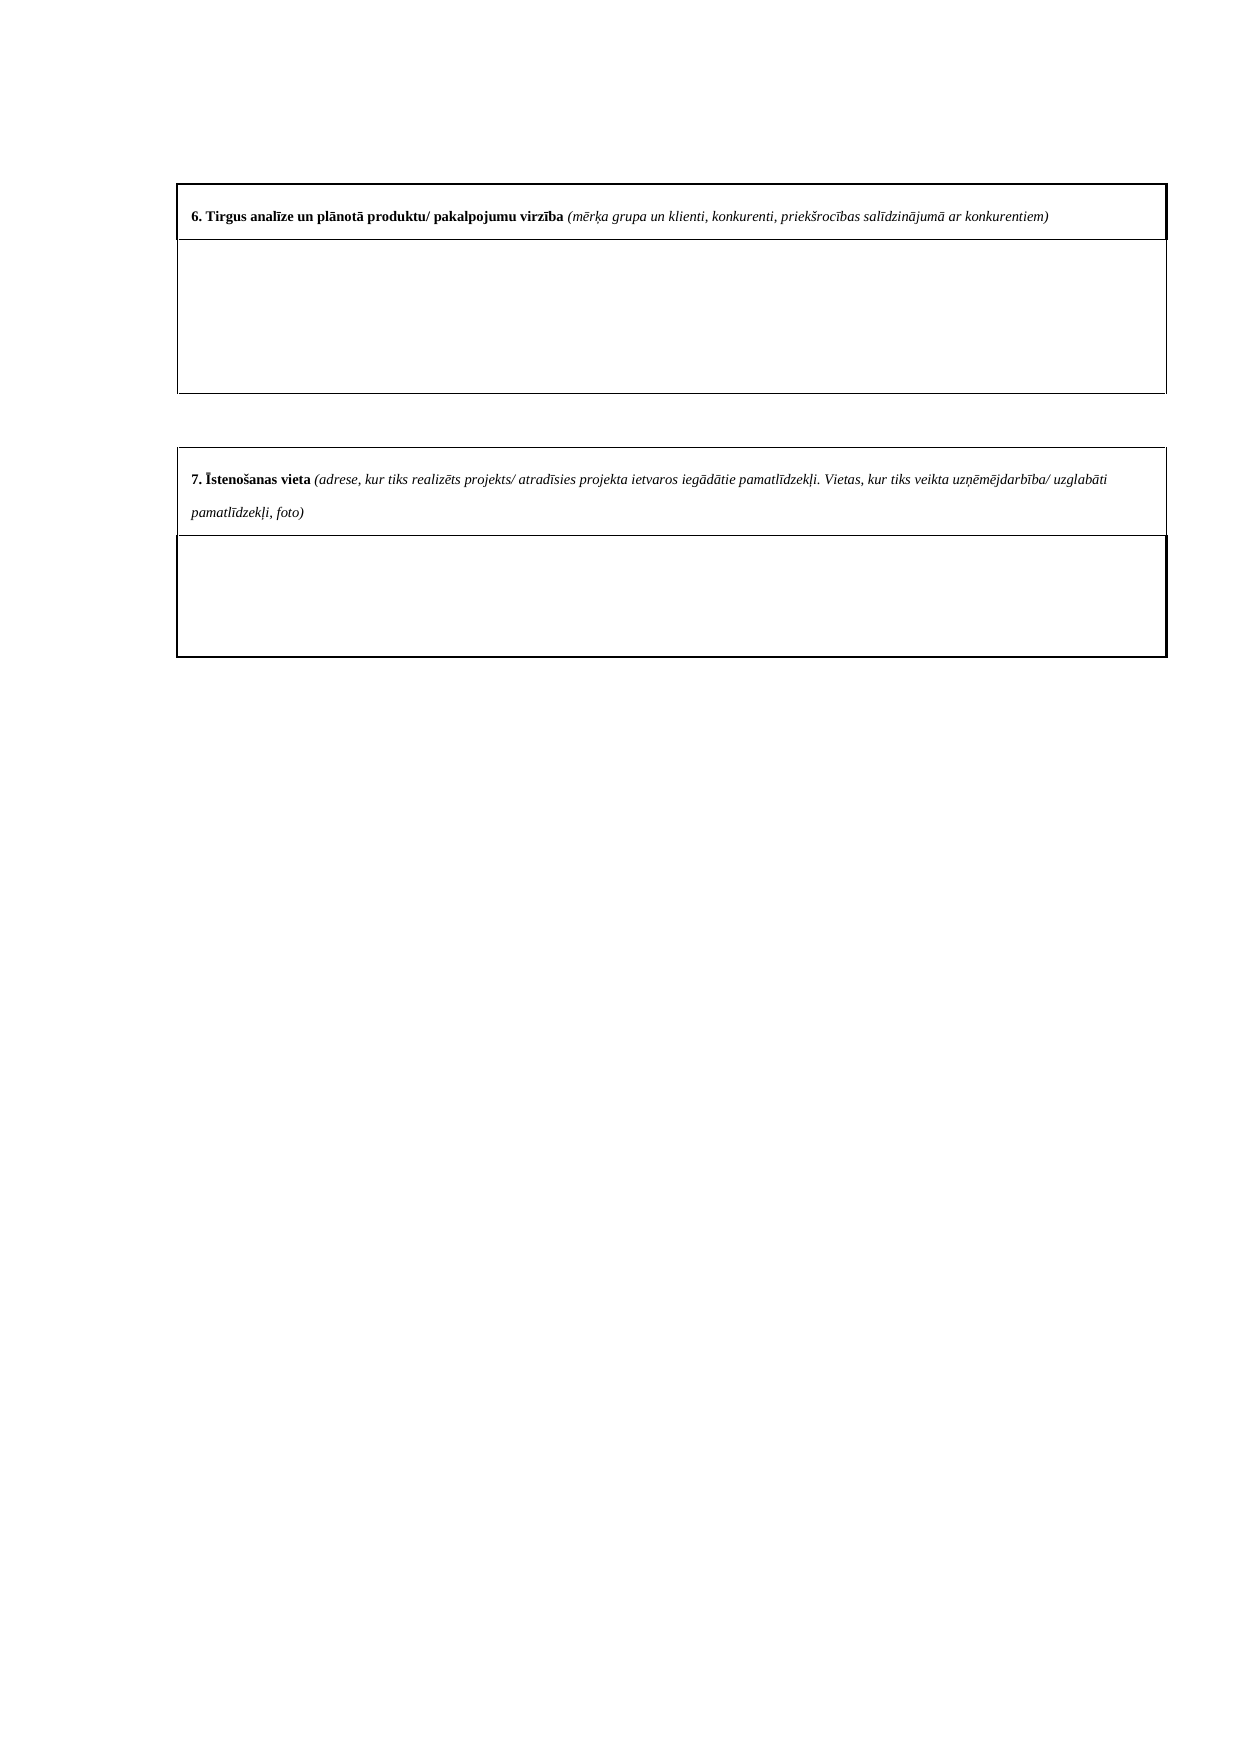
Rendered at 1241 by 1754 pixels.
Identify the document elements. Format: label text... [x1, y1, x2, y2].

table_cell [178, 536, 1165, 656]
table_cell 7. Īstenošanas vieta (adrese, kur tiks realizēts projekts/ atradīsies projekta ietvaros iegādātie pamatlīdzekļi. Vietas, kur tiks veikta uzņēmējdarbība/ uzglabāti pamatlīdzekļi, foto) [178, 447, 1166, 535]
table_header 6. Tirgus analīze un plānotā produktu/ pakalpojumu virzība (mērķa grupa un klienti, konkurenti, priekšrocības salīdzinājumā ar konkurentiem) [178, 185, 1165, 238]
table_cell [177, 393, 1166, 447]
table_cell [178, 240, 1166, 392]
